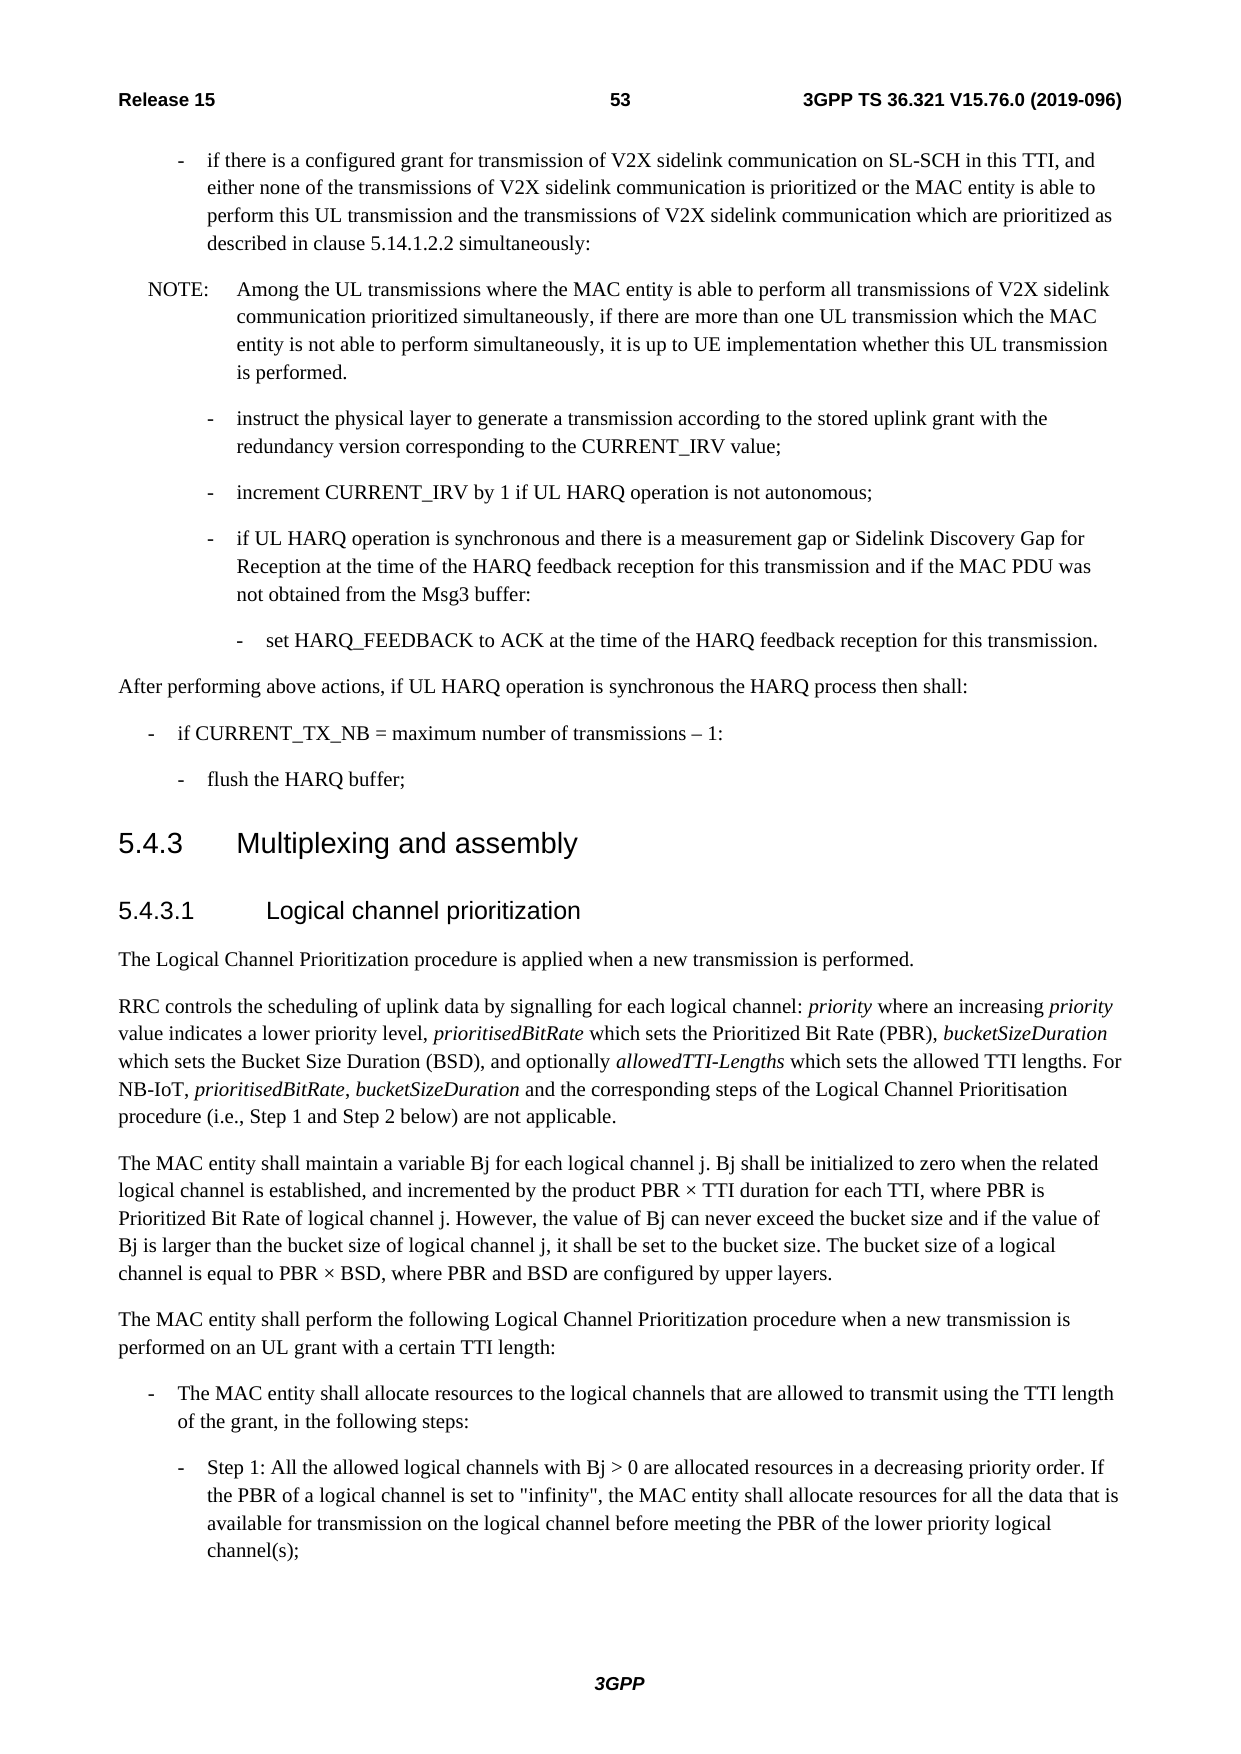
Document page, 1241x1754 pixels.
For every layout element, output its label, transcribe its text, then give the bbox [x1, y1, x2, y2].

text The MAC entity shall perform the following Logical Channel Prioritization procedure when a new transmission is performed on an UL grant with a certain TTI length: [118, 1307, 1122, 1359]
text The Logical Channel Prioritization procedure is applied when a new transmission is performed. [118, 947, 1122, 971]
text - if CURRENT_TX_NB = maximum number of transmissions – 1: [148, 721, 1122, 745]
text - increment CURRENT_IRV by 1 if UL HARQ operation is not autonomous; [207, 480, 1122, 504]
text - Step 1: All the allowed logical channels with Bj > 0 are allocated resources in a decreasing priority order. If the PBR of a logical channel is set to "infinity", the MAC entity shall allocate resources for all the data that is available for transmission on the logical channel before meeting the PBR of the lower priority logical channel(s); [177, 1455, 1122, 1562]
text The MAC entity shall maintain a variable Bj for each logical channel j. Bj shall be initialized to zero when the related logical channel is established, and incremented by the product PBR × TTI duration for each TTI, where PBR is Prioritized Bit Rate of logical channel j. However, the value of Bj can never exceed the bucket size and if the value of Bj is larger than the bucket size of logical channel j, it shall be set to the bucket size. The bucket size of a logical channel is equal to PBR × BSD, where PBR and BSD are configured by upper layers. [118, 1151, 1122, 1285]
text - flush the HARQ buffer; [177, 767, 1122, 791]
text After performing above actions, if UL HARQ operation is synchronous the HARQ process then shall: [118, 674, 1122, 698]
text NOTE: Among the UL transmissions where the MAC entity is able to perform all transmissions of V2X sidelink communication prioritized simultaneously, if there are more than one UL transmission which the MAC entity is not able to perform simultaneously, it is up to UE implementation whether this UL transmission is performed. [148, 277, 1122, 384]
text RRC controls the scheduling of uplink data by signalling for each logical channel: priority where an increasing priority value indicates a lower priority level, prioritisedBitRate which sets the Prioritized Bit Rate (PBR), bucketSizeDuration which sets the Bucket Size Duration (BSD), and optionally allowedTTI-Lengths which sets the allowed TTI lengths. For NB-IoT, prioritisedBitRate, bucketSizeDuration and the corresponding steps of the Logical Channel Prioritisation procedure (i.e., Step 1 and Step 2 below) are not applicable. [118, 994, 1122, 1128]
text - instruct the physical layer to generate a transmission according to the stored uplink grant with the redundancy version corresponding to the CURRENT_IRV value; [207, 406, 1122, 458]
subtitle 5.4.3 Multiplexing and assembly [118, 826, 1122, 859]
text - if there is a configured grant for transmission of V2X sidelink communication on SL-SCH in this TTI, and either none of the transmissions of V2X sidelink communication is prioritized or the MAC entity is able to perform this UL transmission and the transmissions of V2X sidelink communication which are prioritized as described in clause 5.14.1.2.2 simultaneously: [177, 148, 1122, 254]
text - set HARQ_FEEDBACK to ACK at the time of the HARQ feedback reception for this transmission. [236, 628, 1122, 652]
text - The MAC entity shall allocate resources to the logical channels that are allowed to transmit using the TTI length of the grant, in the following steps: [148, 1381, 1122, 1433]
subtitle 5.4.3.1 Logical channel prioritization [118, 896, 1122, 924]
text - if UL HARQ operation is synchronous and there is a measurement gap or Sidelink Discovery Gap for Reception at the time of the HARQ feedback reception for this transmission and if the MAC PDU was not obtained from the Msg3 buffer: [207, 526, 1122, 606]
